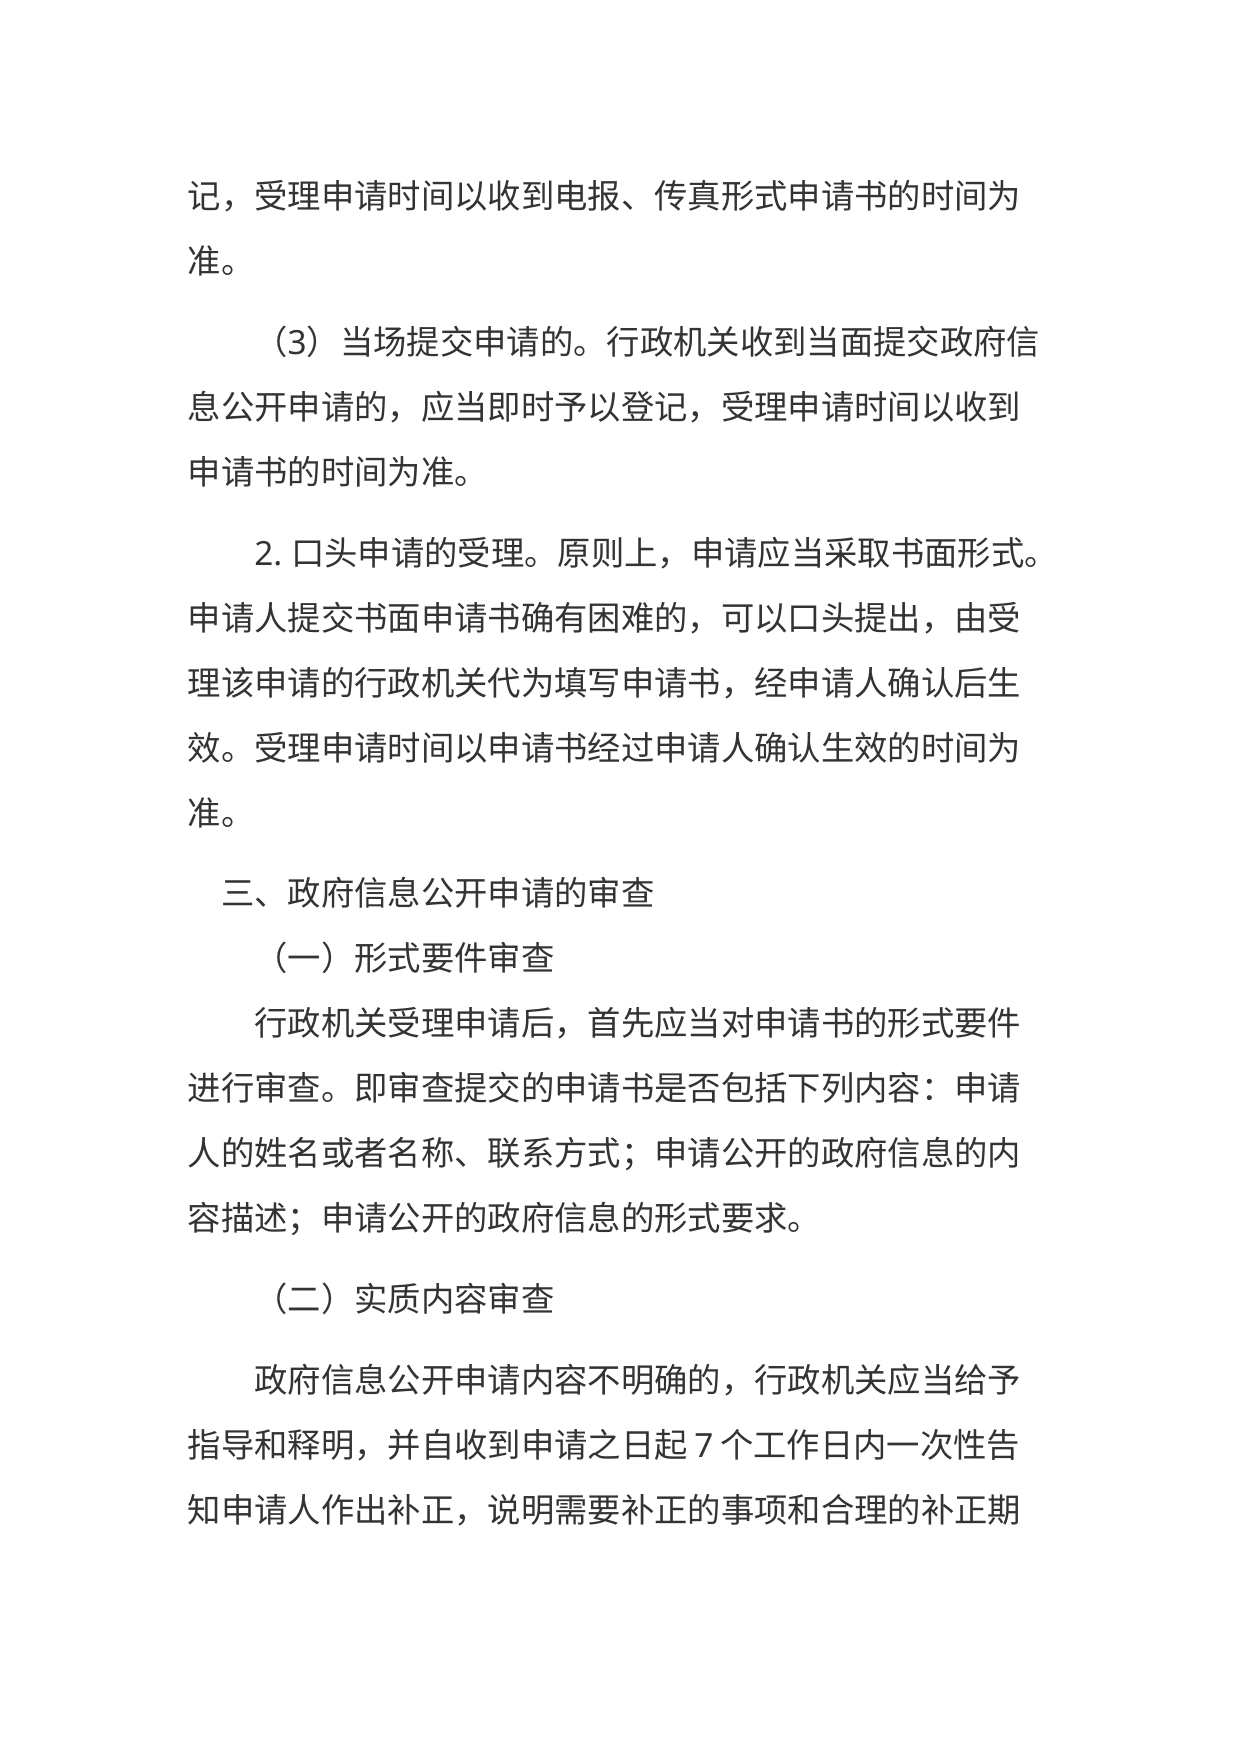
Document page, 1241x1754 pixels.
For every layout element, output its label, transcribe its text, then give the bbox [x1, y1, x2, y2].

text 行政机关受理申请后，首先应当对申请书的形式要件进行审查。即审查提交的申请书是否包括下列内容：申请人的姓名或者名称、联系方式；申请公开的政府信息的内容描述；申请公开的政府信息的形式要求。 [187, 989, 1053, 1249]
text （一）形式要件审查 [187, 924, 1053, 989]
text （二）实质内容审查 [187, 1264, 1053, 1329]
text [187, 1345, 1053, 1540]
text 三、政府信息公开申请的审查 [187, 859, 1053, 924]
text （3）当场提交申请的。行政机关收到当面提交政府信息公开申请的，应当即时予以登记，受理申请时间以收到申请书的时间为准。 [187, 308, 1053, 503]
text 2. 口头申请的受理。原则上，申请应当采取书面形式。申请人提交书面申请书确有困难的，可以口头提出，由受理该申请的行政机关代为填写申请书，经申请人确认后生效。受理申请时间以申请书经过申请人确认生效的时间为准。 [187, 518, 1053, 843]
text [187, 162, 1053, 292]
